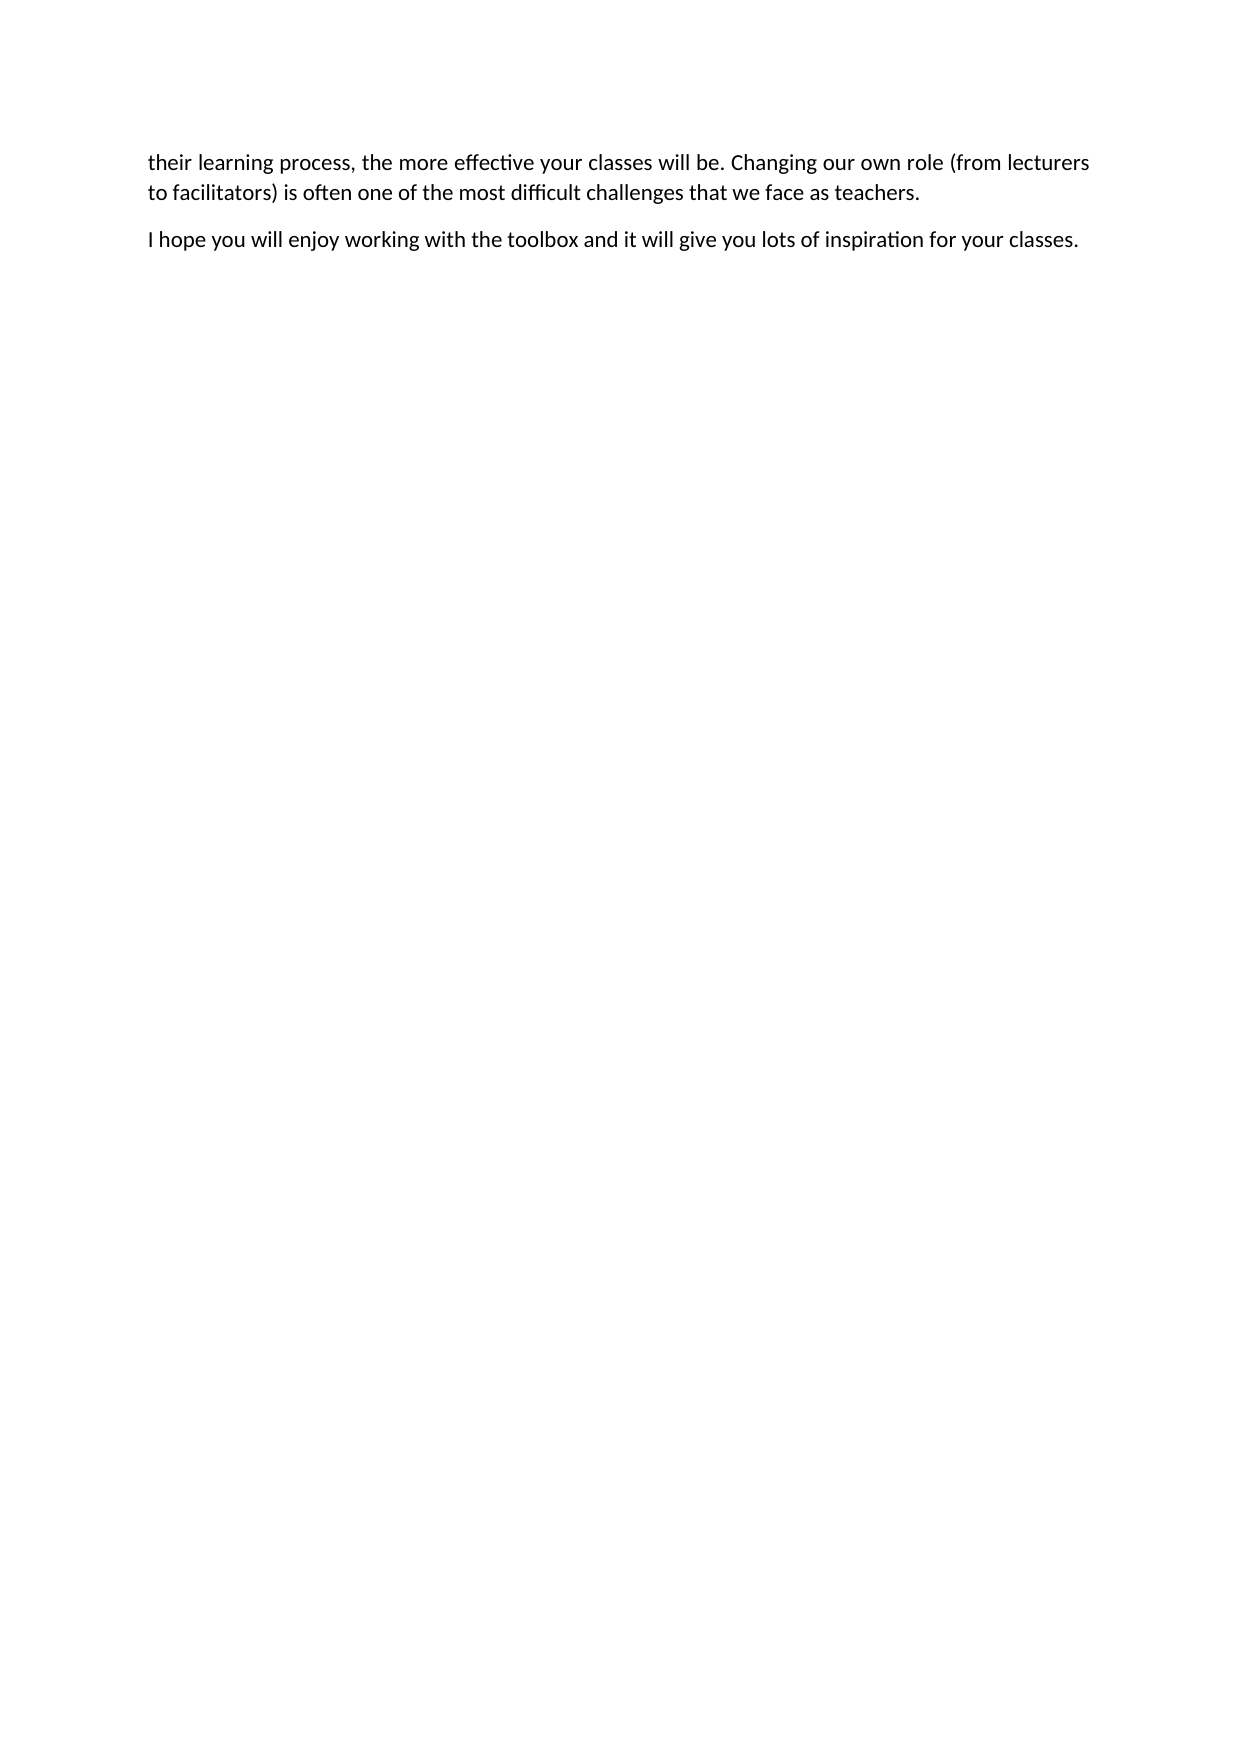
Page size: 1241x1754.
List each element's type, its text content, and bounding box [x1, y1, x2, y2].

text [148, 148, 1093, 206]
text I hope you will enjoy working with the toolbox and it will give you lots of inspiration for your classes. [148, 225, 1093, 253]
